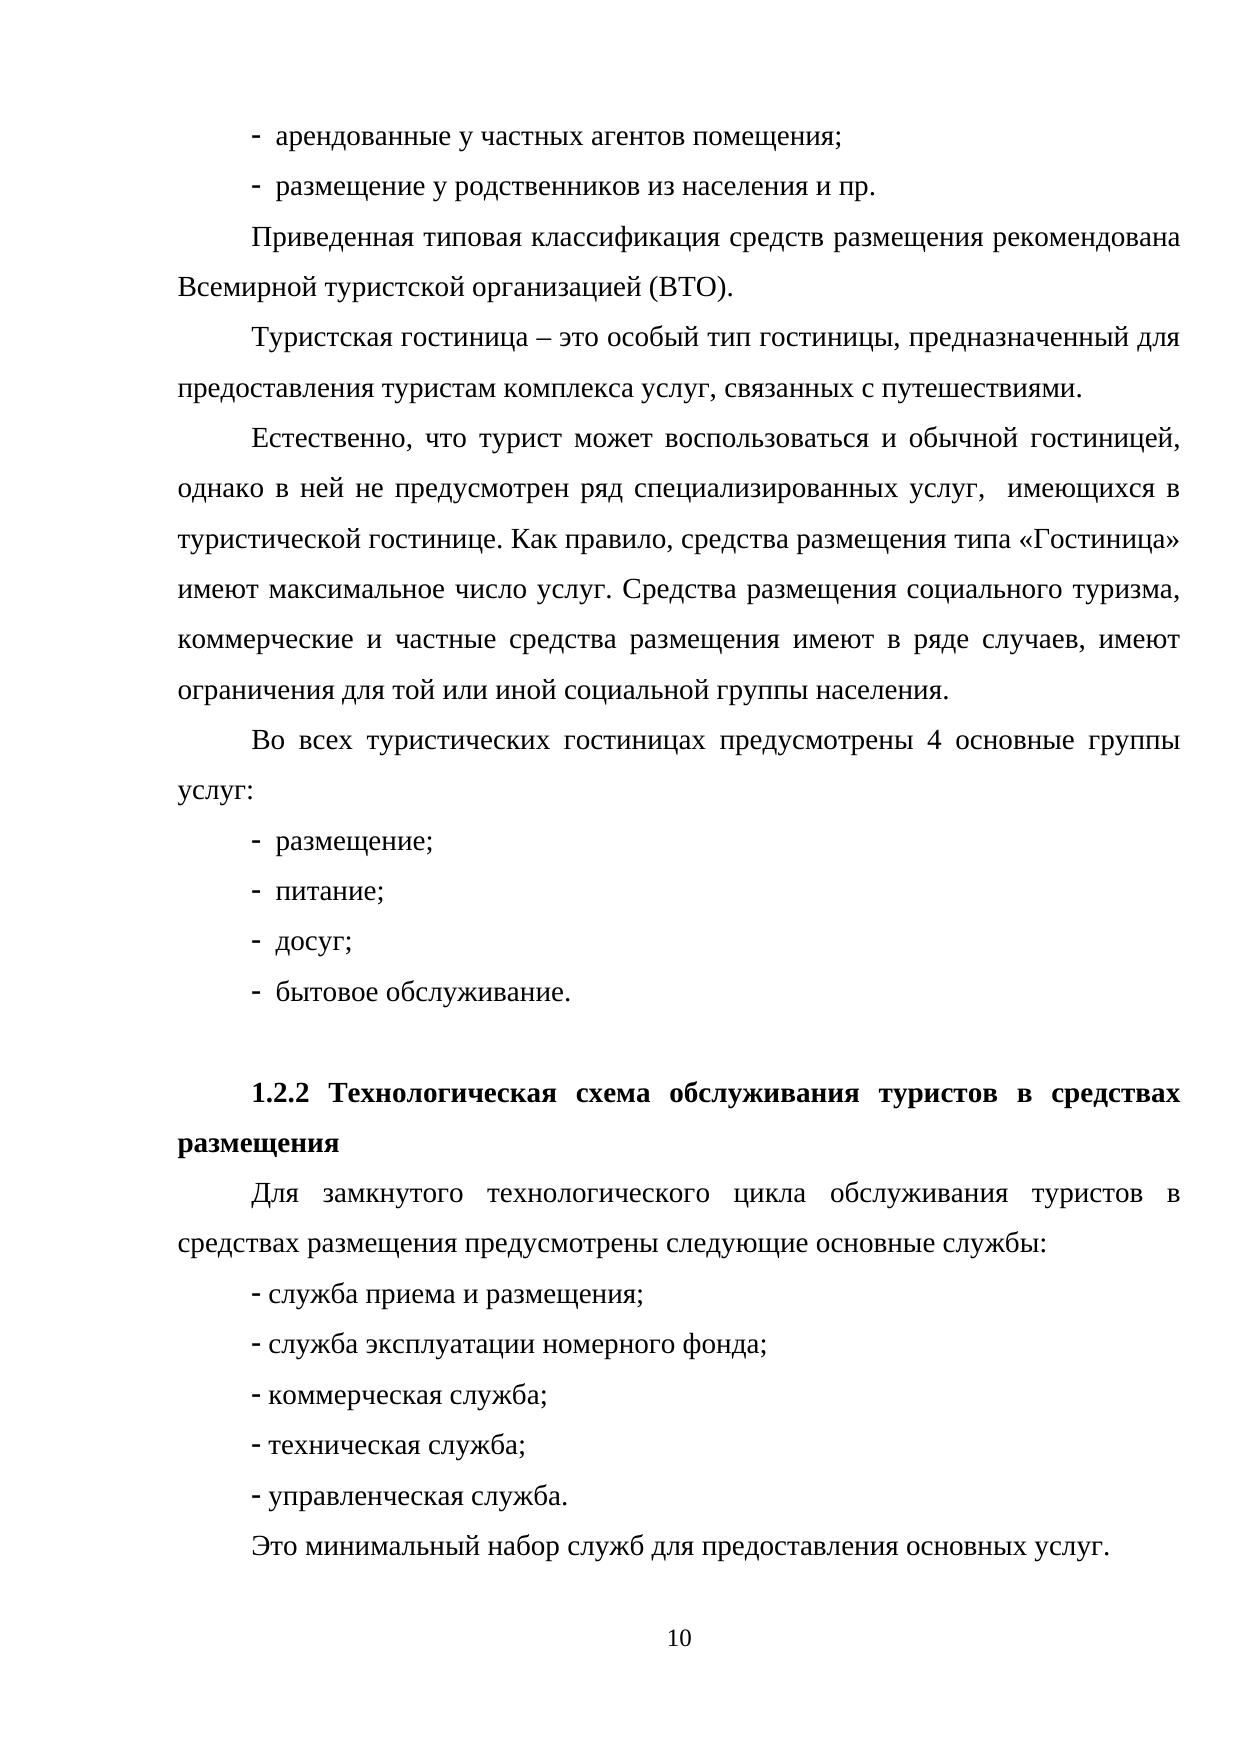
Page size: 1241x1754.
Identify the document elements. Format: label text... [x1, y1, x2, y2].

text Приведенная типовая классификация средств размещения рекомендована Всемирной туристской организацией (ВТО). [177, 219, 1181, 303]
text Естественно, что турист может воспользоваться и обычной гостиницей, однако в ней не предусмотрен ряд специализированных услуг, имеющихся в туристической гостинице. Как правило, средства размещения типа «Гостиница» имеют максимальное число услуг. Средства размещения социального туризма, коммерческие и частные средства размещения имеют в ряде случаев, имеют ограничения для той или иной социальной группы населения. [177, 420, 1181, 705]
list бытовое обслуживание. [177, 974, 1181, 1008]
list техническая служба; [177, 1427, 1181, 1461]
text 1.2.2 Технологическая схема обслуживания туристов в средствах размещения [177, 1075, 1181, 1158]
text Это минимальный набор служб для предоставления основных услуг. [177, 1528, 1181, 1562]
list питание; [177, 873, 1181, 907]
list арендованные у частных агентов помещения; [177, 118, 1181, 152]
text Туристская гостиница – это особый тип гостиницы, предназначенный для предоставления туристам комплекса услуг, связанных с путешествиями. [177, 319, 1181, 403]
text Во всех туристических гостиницах предусмотрены 4 основные группы услуг: [177, 722, 1181, 806]
text Для замкнутого технологического цикла обслуживания туристов в средствах размещения предусмотрены следующие основные службы: [177, 1175, 1181, 1259]
list служба эксплуатации номерного фонда; [177, 1326, 1181, 1360]
list размещение; [177, 823, 1181, 856]
list служба приема и размещения; [177, 1276, 1181, 1309]
list досуг; [177, 923, 1181, 957]
list коммерческая служба; [177, 1377, 1181, 1410]
list размещение у родственников из населения и пр. [177, 168, 1181, 202]
list управленческая служба. [177, 1478, 1181, 1511]
